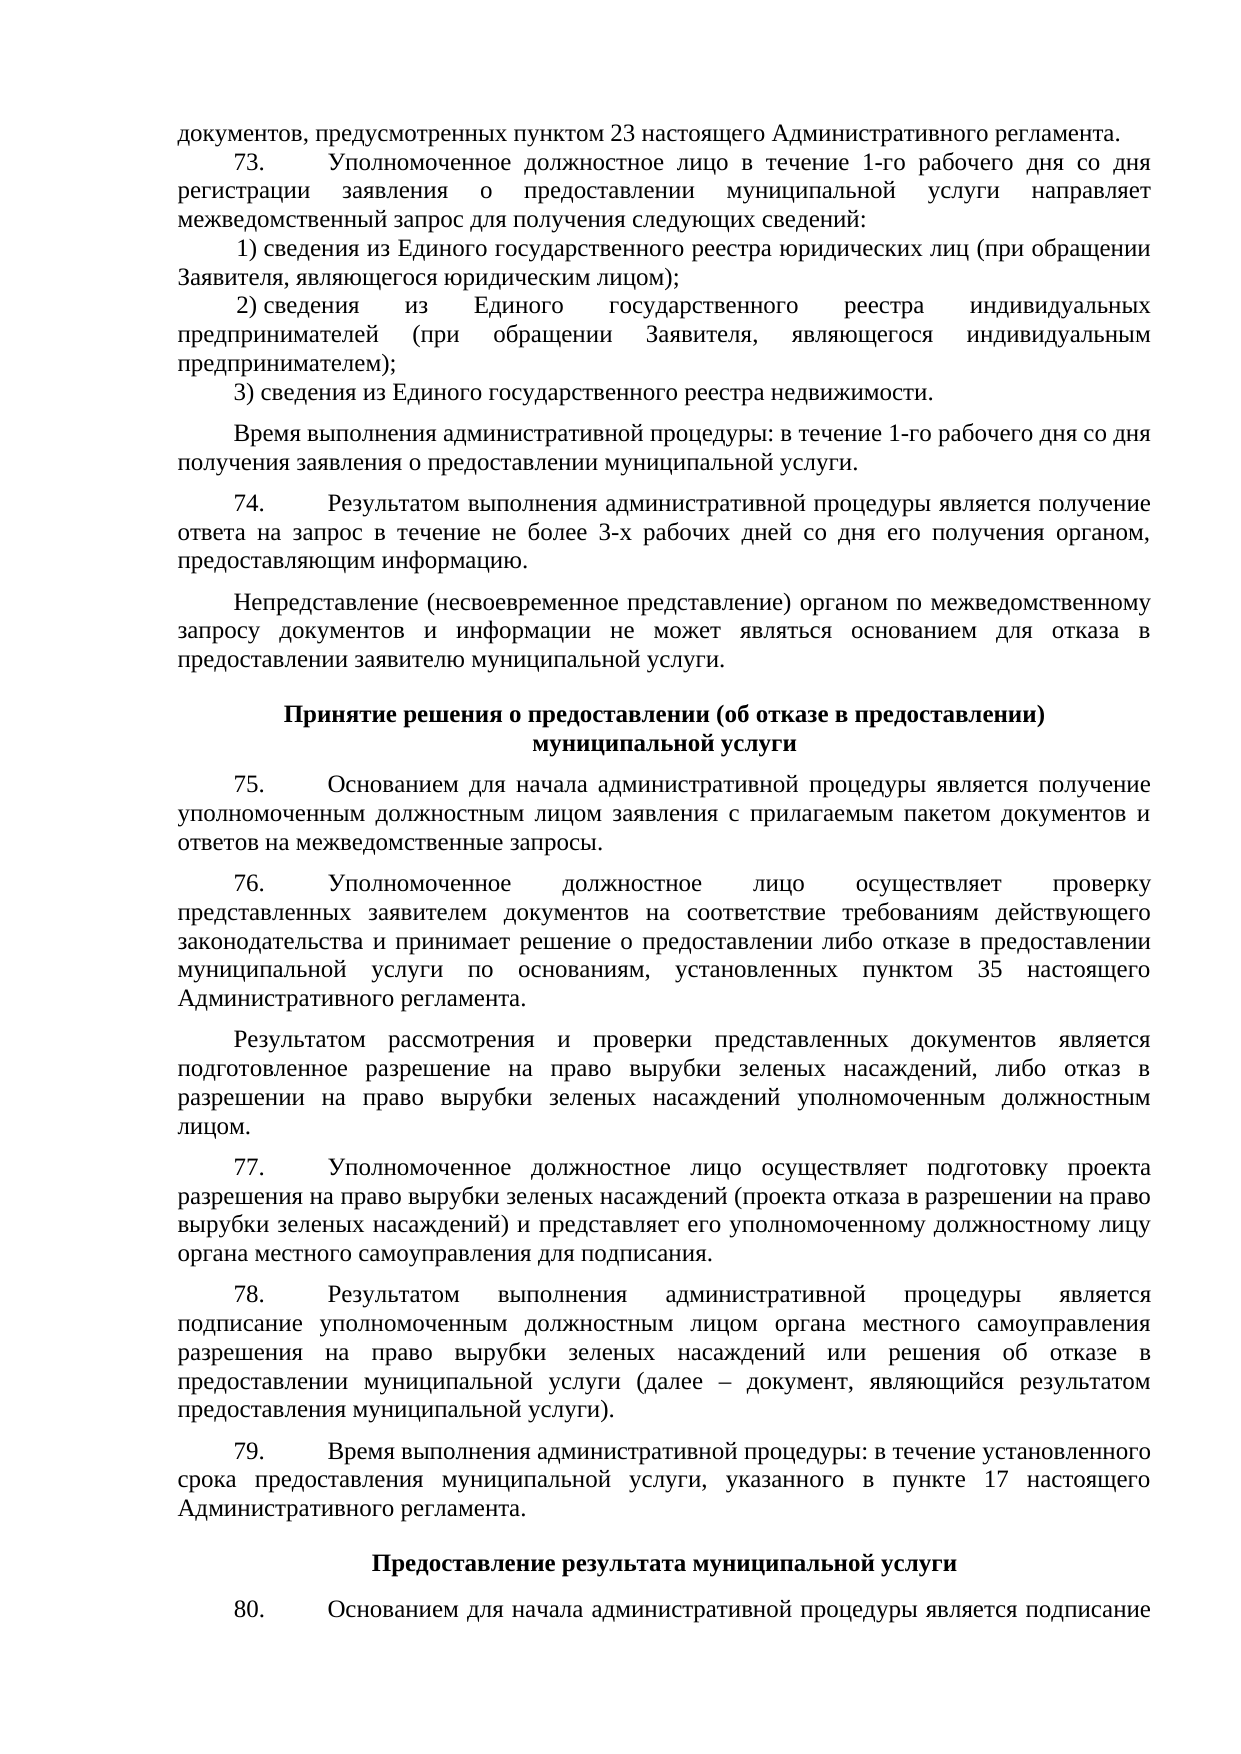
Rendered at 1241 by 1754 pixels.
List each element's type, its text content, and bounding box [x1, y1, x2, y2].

text 1) сведения из Единого государственного реестра юридических лиц (при обращении Заявителя, являющегося юридическим лицом); [177, 233, 1151, 291]
text 3) сведения из Единого государственного реестра недвижимости. [177, 377, 1152, 406]
text Результатом рассмотрения и проверки представленных документов является подготовленное разрешение на право вырубки зеленых насаждений, либо отказ в разрешении на право вырубки зеленых насаждений уполномоченным должностным лицом. [177, 1024, 1152, 1139]
text 79. Время выполнения административной процедуры: в течение установленного срока предоставления муниципальной услуги, указанного в пункте 17 настоящего Административного регламента. [177, 1436, 1152, 1522]
text 2) сведения из Единого государственного реестра индивидуальных предпринимателей (при обращении Заявителя, являющегося индивидуальным предпринимателем); [177, 291, 1151, 377]
text 77. Уполномоченное должностное лицо осуществляет подготовку проекта разрешения на право вырубки зеленых насаждений (проекта отказа в разрешении на право вырубки зеленых насаждений) и представляет его уполномоченному должностному лицу органа местного самоуправления для подписания. [177, 1152, 1152, 1267]
text 78. Результатом выполнения административной процедуры является подписание уполномоченным должностным лицом органа местного самоуправления разрешения на право вырубки зеленых насаждений или решения об отказе в предоставлении муниципальной услуги (далее – документ, являющийся результатом предоставления муниципальной услуги). [177, 1279, 1152, 1423]
text 76. Уполномоченное должностное лицо осуществляет проверку представленных заявителем документов на соответствие требованиям действующего законодательства и принимает решение о предоставлении либо отказе в предоставлении муниципальной услуги по основаниям, установленных пунктом 35 настоящего Административного регламента. [177, 868, 1152, 1012]
text Время выполнения административной процедуры: в течение 1-го рабочего дня со дня получения заявления о предоставлении муниципальной услуги. [177, 418, 1152, 476]
text Предоставление результата муниципальной услуги [177, 1548, 1152, 1577]
text муниципальной услуги [177, 728, 1152, 757]
text Непредставление (несвоевременное представление) органом по межведомственному запросу документов и информации не может являться основанием для отказа в предоставлении заявителю муниципальной услуги. [177, 587, 1152, 673]
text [177, 1594, 1152, 1623]
text 74. Результатом выполнения административной процедуры является получение ответа на запрос в течение не более 3-х рабочих дней со дня его получения органом, предоставляющим информацию. [177, 488, 1152, 574]
text 73. Уполномоченное должностное лицо в течение 1-го рабочего дня со дня регистрации заявления о предоставлении муниципальной услуги направляет межведомственный запрос для получения следующих сведений: [177, 147, 1152, 233]
text Принятие решения о предоставлении (об отказе в предоставлении) [177, 699, 1152, 728]
text 75. Основанием для начала административной процедуры является получение уполномоченным должностным лицом заявления с прилагаемым пакетом документов и ответов на межведомственные запросы. [177, 769, 1152, 856]
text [177, 118, 1152, 147]
